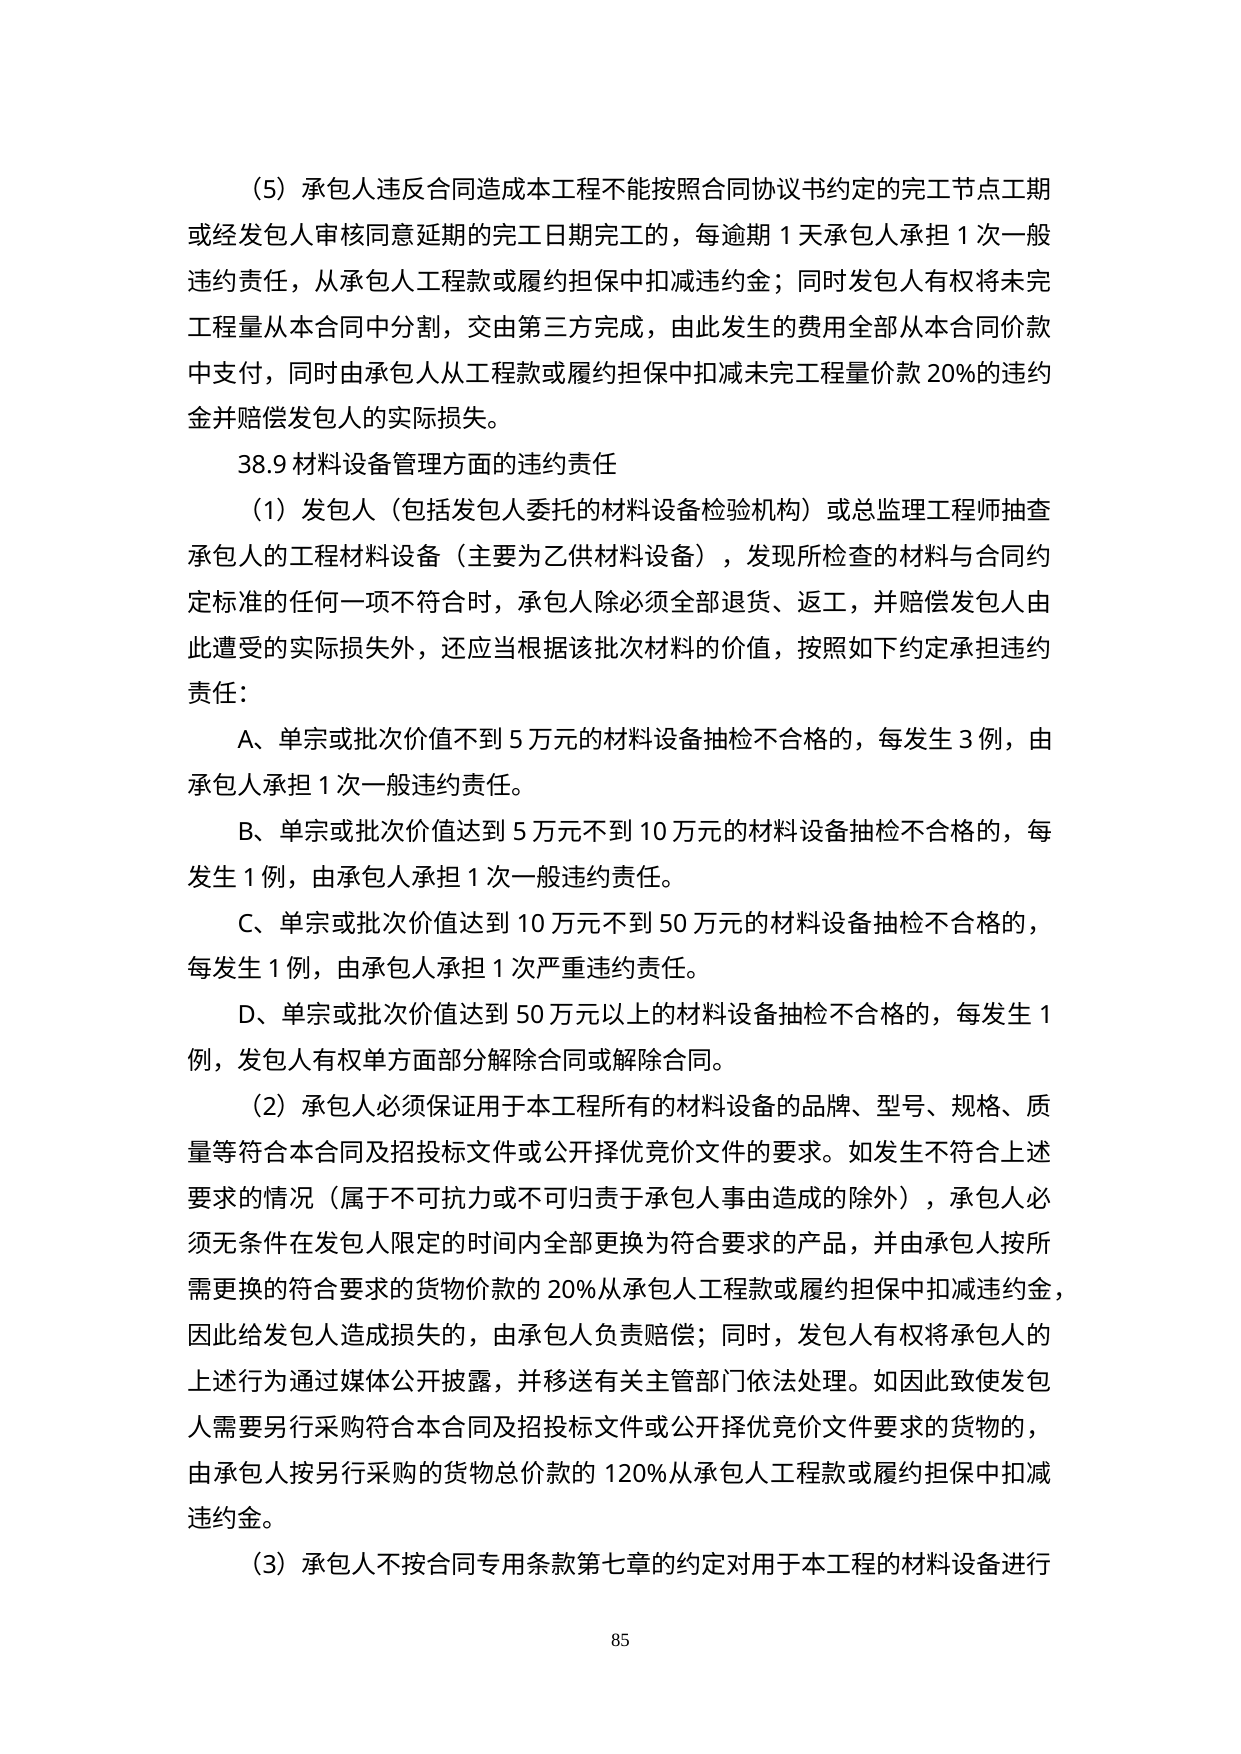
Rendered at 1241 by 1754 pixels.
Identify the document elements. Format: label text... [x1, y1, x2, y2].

text 38.9材料设备管理方面的违约责任 [187, 437, 1052, 483]
text （2）承包人必须保证用于本工程所有的材料设备的品牌、型号、规格、质量等符合本合同及招投标文件或公开择优竞价文件的要求。如发生不符合上述要求的情况（属于不可抗力或不可归责于承包人事由造成的除外），承包人必须无条件在发包人限定的时间内全部更换为符合要求的产品，并由承包人按所需更换的符合要求的货物价款的20%从承包人工程款或履约担保中扣减违约金，因此给发包人造成损失的，由承包人负责赔偿；同时，发包人有权将承包人的上述行为通过媒体公开披露，并移送有关主管部门依法处理。如因此致使发包人需要另行采购符合本合同及招投标文件或公开择优竞价文件要求的货物的，由承包人按另行采购的货物总价款的120%从承包人工程款或履约担保中扣减违约金。 [187, 1079, 1053, 1537]
text C、单宗或批次价值达到10万元不到50万元的材料设备抽检不合格的，每发生1例，由承包人承担1次严重违约责任。 [187, 895, 1053, 987]
text A、单宗或批次价值不到5万元的材料设备抽检不合格的，每发生3例，由承包人承担1次一般违约责任。 [187, 712, 1053, 804]
text B、单宗或批次价值达到5万元不到10万元的材料设备抽检不合格的，每发生1例，由承包人承担1次一般违约责任。 [187, 804, 1053, 895]
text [187, 1537, 1053, 1583]
text （5）承包人违反合同造成本工程不能按照合同协议书约定的完工节点工期或经发包人审核同意延期的完工日期完工的，每逾期1天承包人承担1次一般违约责任，从承包人工程款或履约担保中扣减违约金；同时发包人有权将未完工程量从本合同中分割，交由第三方完成，由此发生的费用全部从本合同价款中支付，同时由承包人从工程款或履约担保中扣减未完工程量价款20%的违约金并赔偿发包人的实际损失。 [187, 162, 1052, 437]
text （1）发包人（包括发包人委托的材料设备检验机构）或总监理工程师抽查承包人的工程材料设备（主要为乙供材料设备），发现所检查的材料与合同约定标准的任何一项不符合时，承包人除必须全部退货、返工，并赔偿发包人由此遭受的实际损失外，还应当根据该批次材料的价值，按照如下约定承担违约责任： [187, 483, 1053, 712]
text D、单宗或批次价值达到50万元以上的材料设备抽检不合格的，每发生1例，发包人有权单方面部分解除合同或解除合同。 [187, 987, 1053, 1079]
